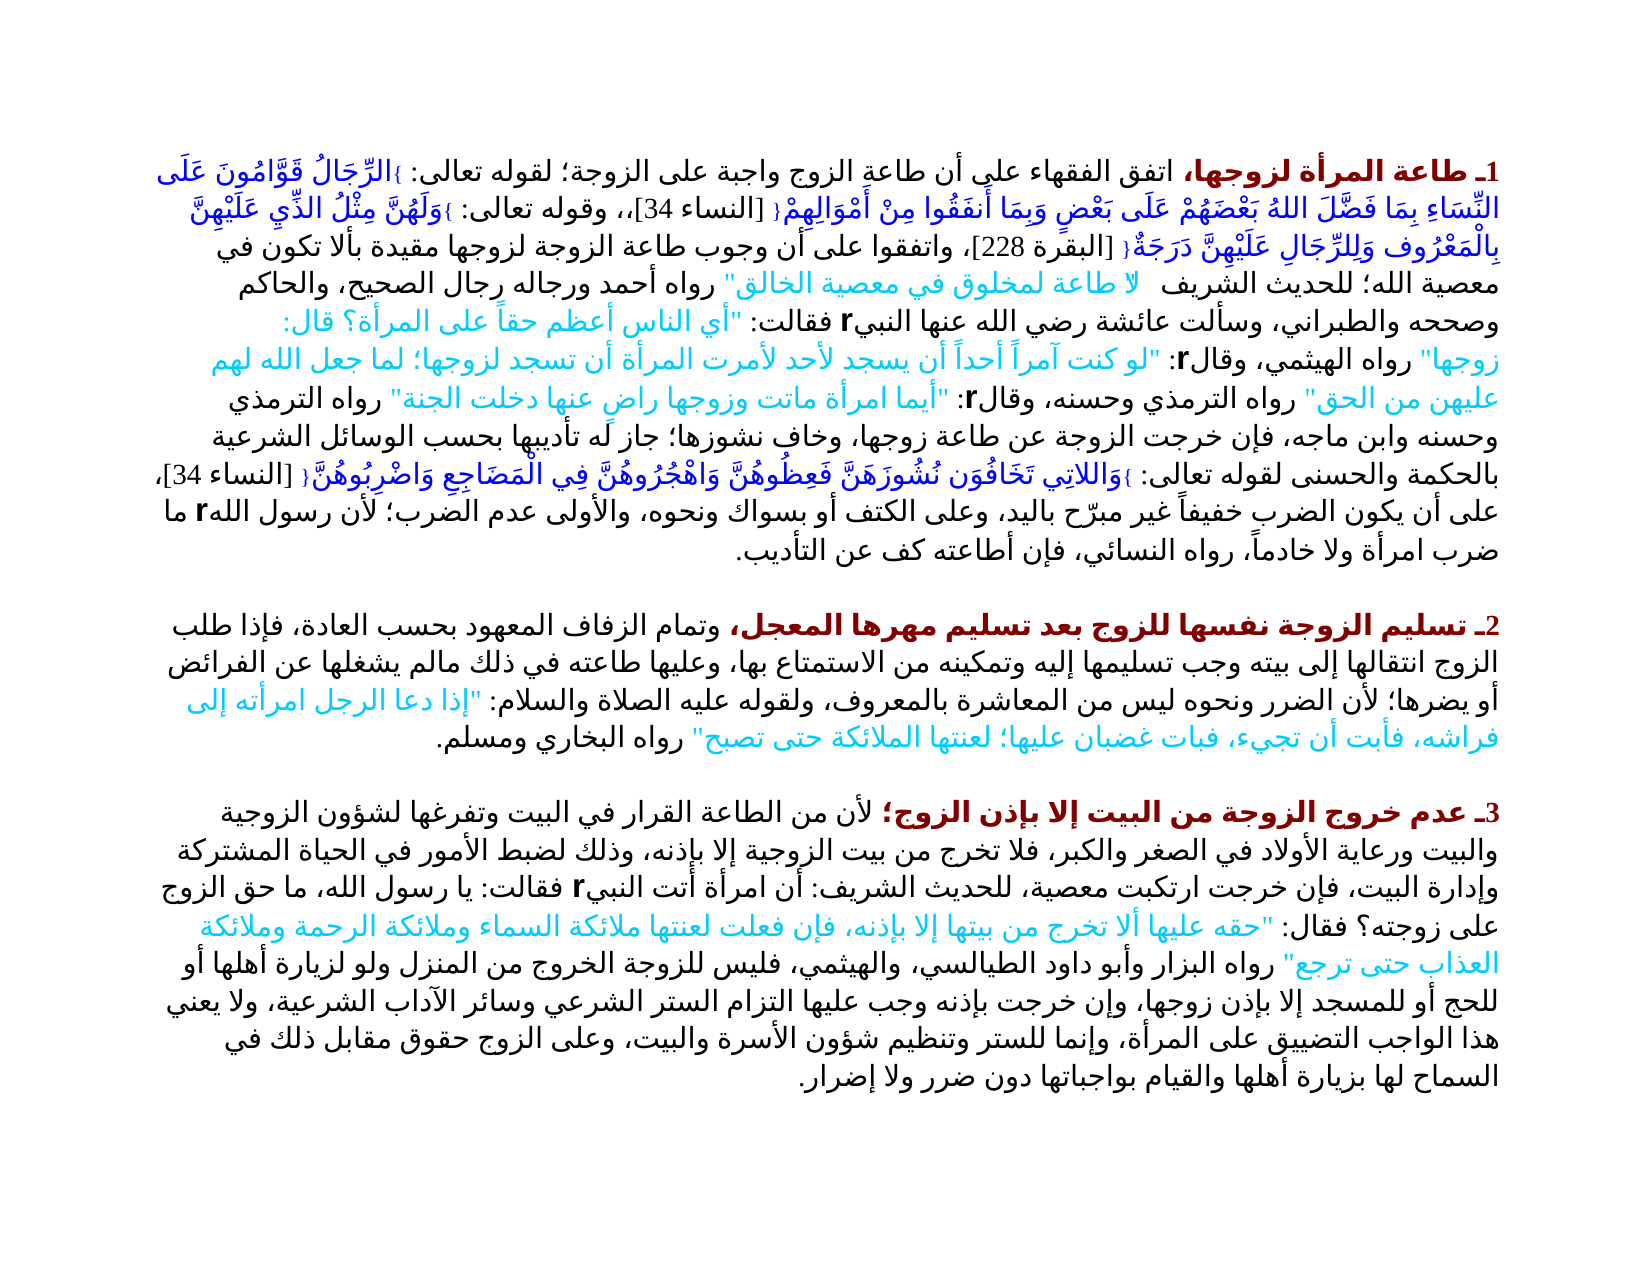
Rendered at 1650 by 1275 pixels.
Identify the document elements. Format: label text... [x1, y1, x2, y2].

text 2ـ تسليم الزوجة نفسها للزوج بعد تسليم مهرها المعجل، وتمام الزفاف المعهود بحسب العادة، فإذا طلب الزوج انتقالها إلى بيته وجب تسليمها إليه وتمكينه من الاستمتاع بها، وعليها طاعته في ذلك مالم يشغلها عن الفرائض أو يضرها؛ لأن الضرر ونحوه ليس من المعاشرة بالمعروف، ولقوله عليه الصلاة والسلام: "إذا دعا الرجل امرأته إلى فراشه، فأبت أن تجيء، فبات غضبان عليها؛ لعنتها الملائكة حتى تصبح" رواه البخاري ومسلم. [150, 604, 1500, 754]
text 1ـ طاعة المرأة لزوجها، اتفق الفقهاء على أن طاعة الزوج واجبة على الزوجة؛ لقوله تعالى: }الرِّجَالُ قَوَّامُونَ عَلَى النِّسَاءِ بِمَا فَضَّلَ اللهُ بَعْضَهُمْ عَلَى بَعْضٍ وَبِمَا أَنفَقُوا مِنْ أَمْوَالِهِمْ{ [النساء 34]،، وقوله تعالى: }وَلَهُنَّ مِثْلُ الذِّيِ عَلَيْهِنَّ بِالْمَعْرُوف وَلِلرِّجَالِ عَلَيْهِنَّ دَرَجَةٌ{ [البقرة 228]، واتفقوا على أن وجوب طاعة الزوجة لزوجها مقيدة بألا تكون في معصية الله؛ للحديث الشريف "لا طاعة لمخلوق في معصية الخالق" رواه أحمد ورجاله رجال الصحيح، والحاكم وصححه والطبراني، وسألت عائشة رضي الله عنها النبيr فقالت: "أي الناس أعظم حقاً على المرأة؟ قال: زوجها" رواه الهيثمي، وقالr: "لو كنت آمراً أحداً أن يسجد لأحد لأمرت المرأة أن تسجد لزوجها؛ لما جعل الله لهم عليهن من الحق" رواه الترمذي وحسنه، وقالr: "أيما امرأة ماتت وزوجها راضٍ عنها دخلت الجنة" رواه الترمذي وحسنه وابن ماجه، فإن خرجت الزوجة عن طاعة زوجها، وخاف نشوزها؛ جاز له تأديبها بحسب الوسائل الشرعية بالحكمة والحسنى لقوله تعالى: }وَاللاتِي تَخَافُوَن نُشُوزَهَنَّ فَعِظُوهُنَّ وَاهْجُرُوهُنَّ فِي الْمَضَاجِعِ وَاضْرِبُوهُنَّ{ [النساء 34]، على أن يكون الضرب خفيفاً غير مبرّح باليد، وعلى الكتف أو بسواك ونحوه، والأولى عدم الضرب؛ لأن رسول اللهr ما ضرب امرأة ولا خادماً، رواه النسائي، فإن أطاعته كف عن التأديب. [150, 150, 1500, 566]
text 3ـ عدم خروج الزوجة من البيت إلا بإذن الزوج؛ لأن من الطاعة القرار في البيت وتفرغها لشؤون الزوجية والبيت ورعاية الأولاد في الصغر والكبر، فلا تخرج من بيت الزوجية إلا بإذنه، وذلك لضبط الأمور في الحياة المشتركة وإدارة البيت، فإن خرجت ارتكبت معصية، للحديث الشريف: أن امرأة أتت النبيr فقالت: يا رسول الله، ما حق الزوج على زوجته؟ فقال: "حقه عليها ألا تخرج من بيتها إلا بإذنه، فإن فعلت لعنتها ملائكة السماء وملائكة الرحمة وملائكة العذاب حتى ترجع" رواه البزار وأبو داود الطيالسي، والهيثمي، فليس للزوجة الخروج من المنزل ولو لزيارة أهلها أو للحج أو للمسجد إلا بإذن زوجها، وإن خرجت بإذنه وجب عليها التزام الستر الشرعي وسائر الآداب الشرعية، ولا يعني هذا الواجب التضييق على المرأة، وإنما للستر وتنظيم شؤون الأسرة والبيت، وعلى الزوج حقوق مقابل ذلك في السماح لها بزيارة أهلها والقيام بواجباتها دون ضرر ولا إضرار. [150, 791, 1500, 1092]
